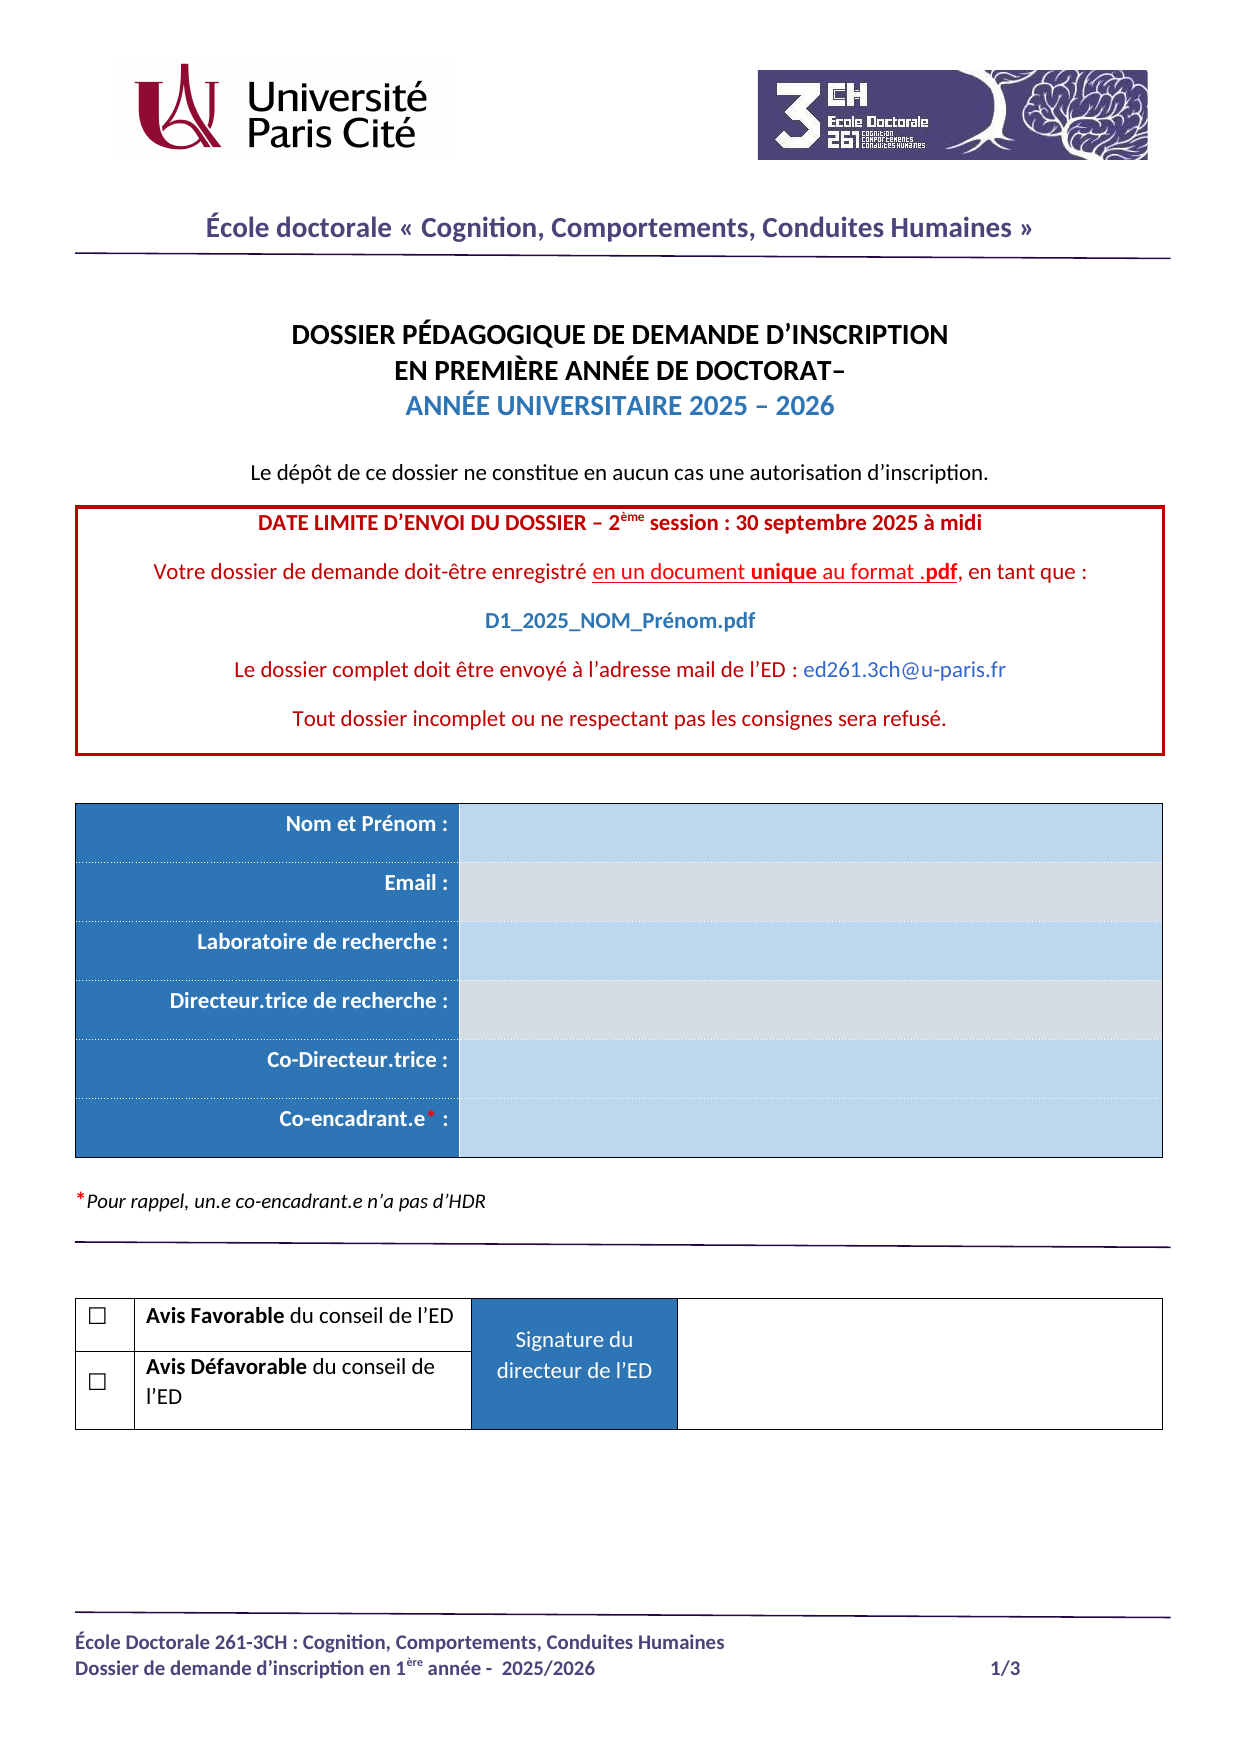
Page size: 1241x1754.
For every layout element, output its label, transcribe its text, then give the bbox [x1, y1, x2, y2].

table_header Nom et Prénom : [76, 804, 459, 862]
text ANNÉE UNIVERSITAIRE 2025 – 2026 [75, 387, 1165, 423]
text DOSSIER PÉDAGOGIQUE DE DEMANDE D’INSCRIPTION EN PREMIÈRE ANNÉE DE DOCTORAT– [75, 316, 1165, 387]
text Le dépôt de ce dossier ne constitue en aucun cas une autorisation d’inscription. [75, 458, 1165, 487]
table_header Signature du directeur de l’ED [472, 1299, 677, 1429]
table_header Avis Favorable du conseil de l’ED [135, 1299, 471, 1351]
table_header [460, 804, 1162, 862]
table_cell Avis Défavorable du conseil de l’ED [135, 1352, 471, 1429]
table_header [76, 1299, 134, 1351]
picture [112, 56, 451, 160]
table_header DATE LIMITE D’ENVOI DU DOSSIER – 2ème session : 30 septembre 2025 à midi Votre dossier de demande doit-être enregistré en un document unique au format .pdf, en tant que : D1_2025_NOM_Prénom.pdf Le dossier complet doit être envoyé à l’adresse mail de l’ED : ed261.3ch@u-paris.fr Tout dossier incomplet ou ne respectant pas les consignes sera refusé. [78, 509, 1162, 752]
text École doctorale « Cognition, Comportements, Conduites Humaines » [75, 209, 1165, 245]
table_cell [460, 1039, 1162, 1098]
picture [757, 70, 1148, 160]
table_cell Co-encadrant.e* : [76, 1098, 459, 1157]
table_cell Directeur.trice de recherche : [76, 980, 459, 1039]
table_cell [460, 921, 1162, 980]
table_cell Email : [76, 862, 459, 921]
table_cell [460, 1098, 1162, 1157]
table_cell Co-Directeur.trice : [76, 1039, 459, 1098]
table_cell [76, 1352, 134, 1429]
table_header [678, 1299, 1162, 1429]
table_cell [460, 862, 1162, 921]
text *Pour rappel, un.e co-encadrant.e n’a pas d’HDR [75, 1186, 1165, 1214]
table_cell [460, 980, 1162, 1039]
table_cell Laboratoire de recherche : [76, 921, 459, 980]
